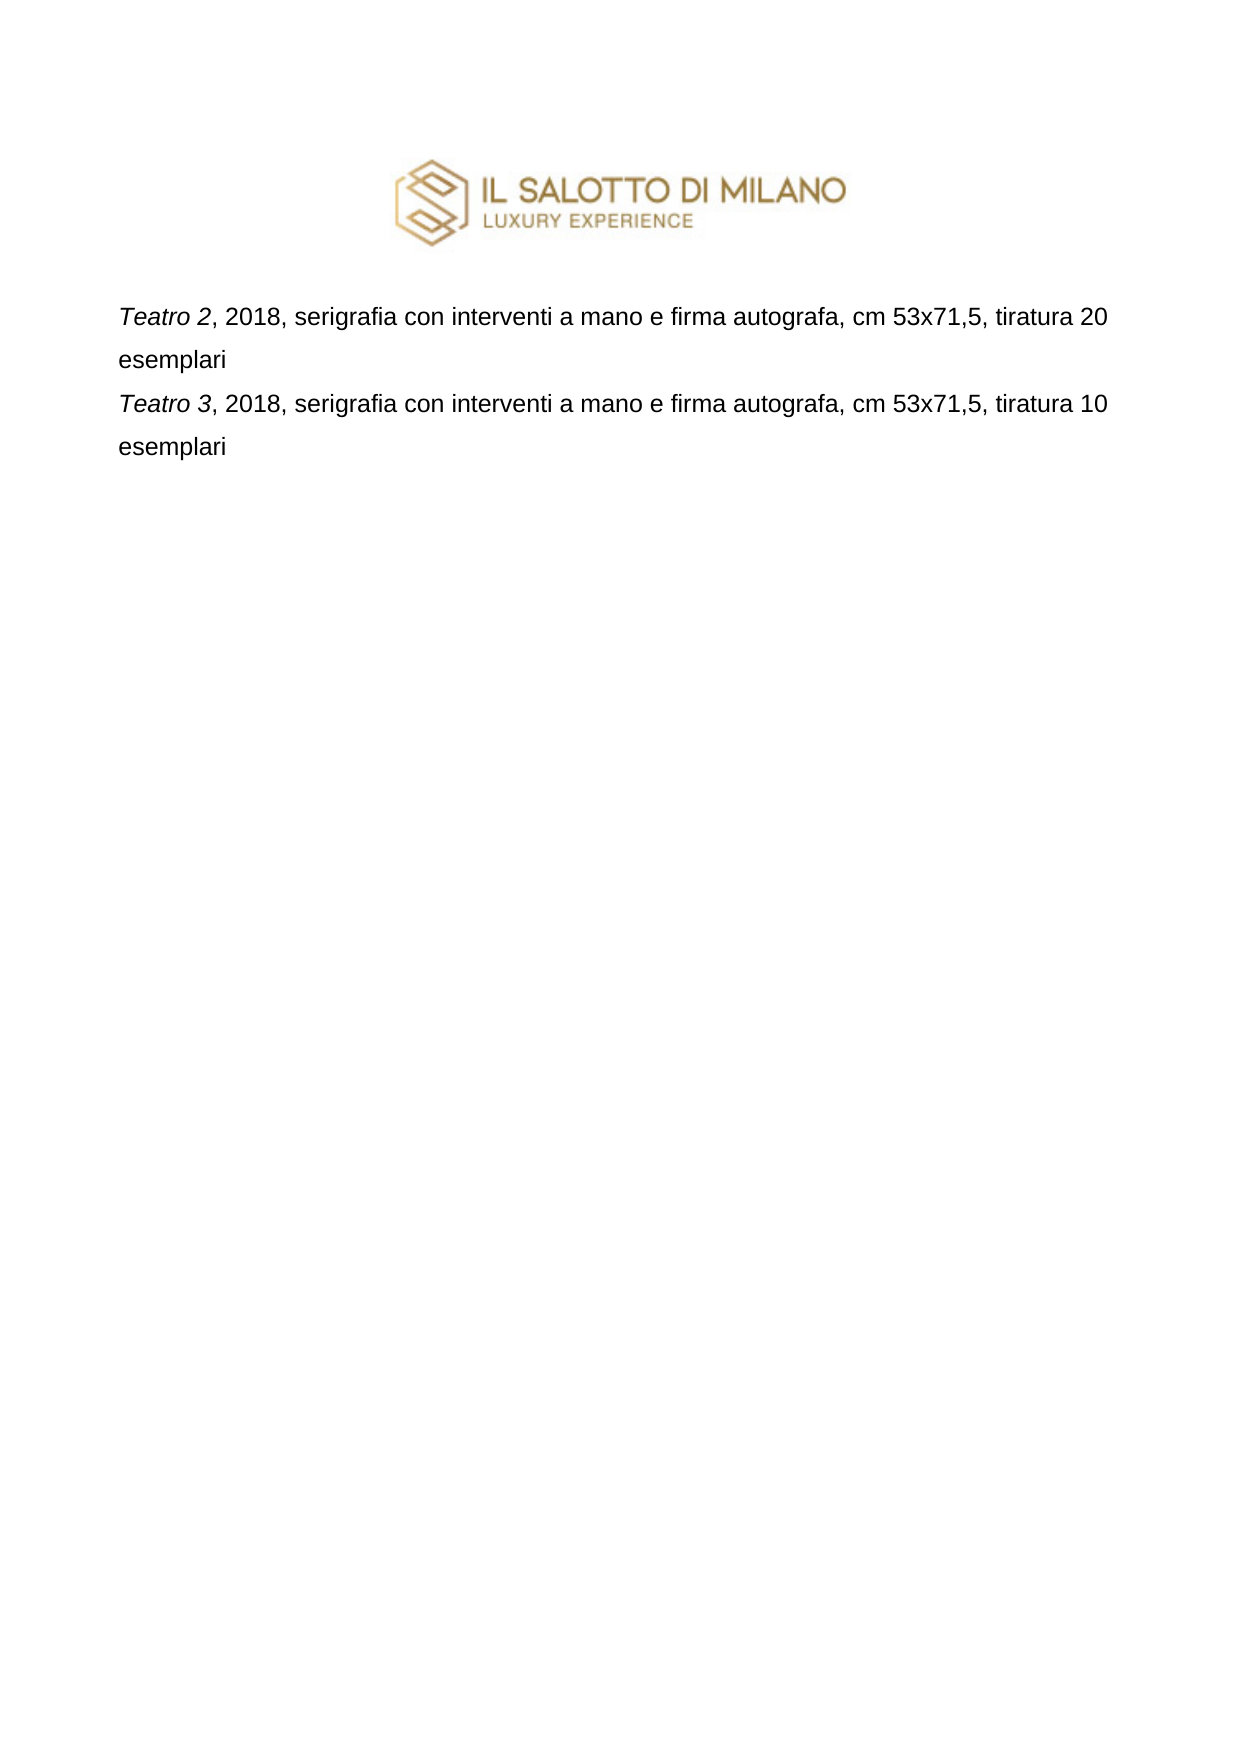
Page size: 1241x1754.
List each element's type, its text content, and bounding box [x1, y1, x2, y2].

text Teatro 3, 2018, serigrafia con interventi a mano e firma autografa, cm 53x71,5, tiratura 10 esemplari [118, 388, 1122, 460]
text Teatro 2, 2018, serigrafia con interventi a mano e firma autografa, cm 53x71,5, tiratura 20 esemplari [118, 302, 1122, 374]
picture [389, 131, 851, 274]
